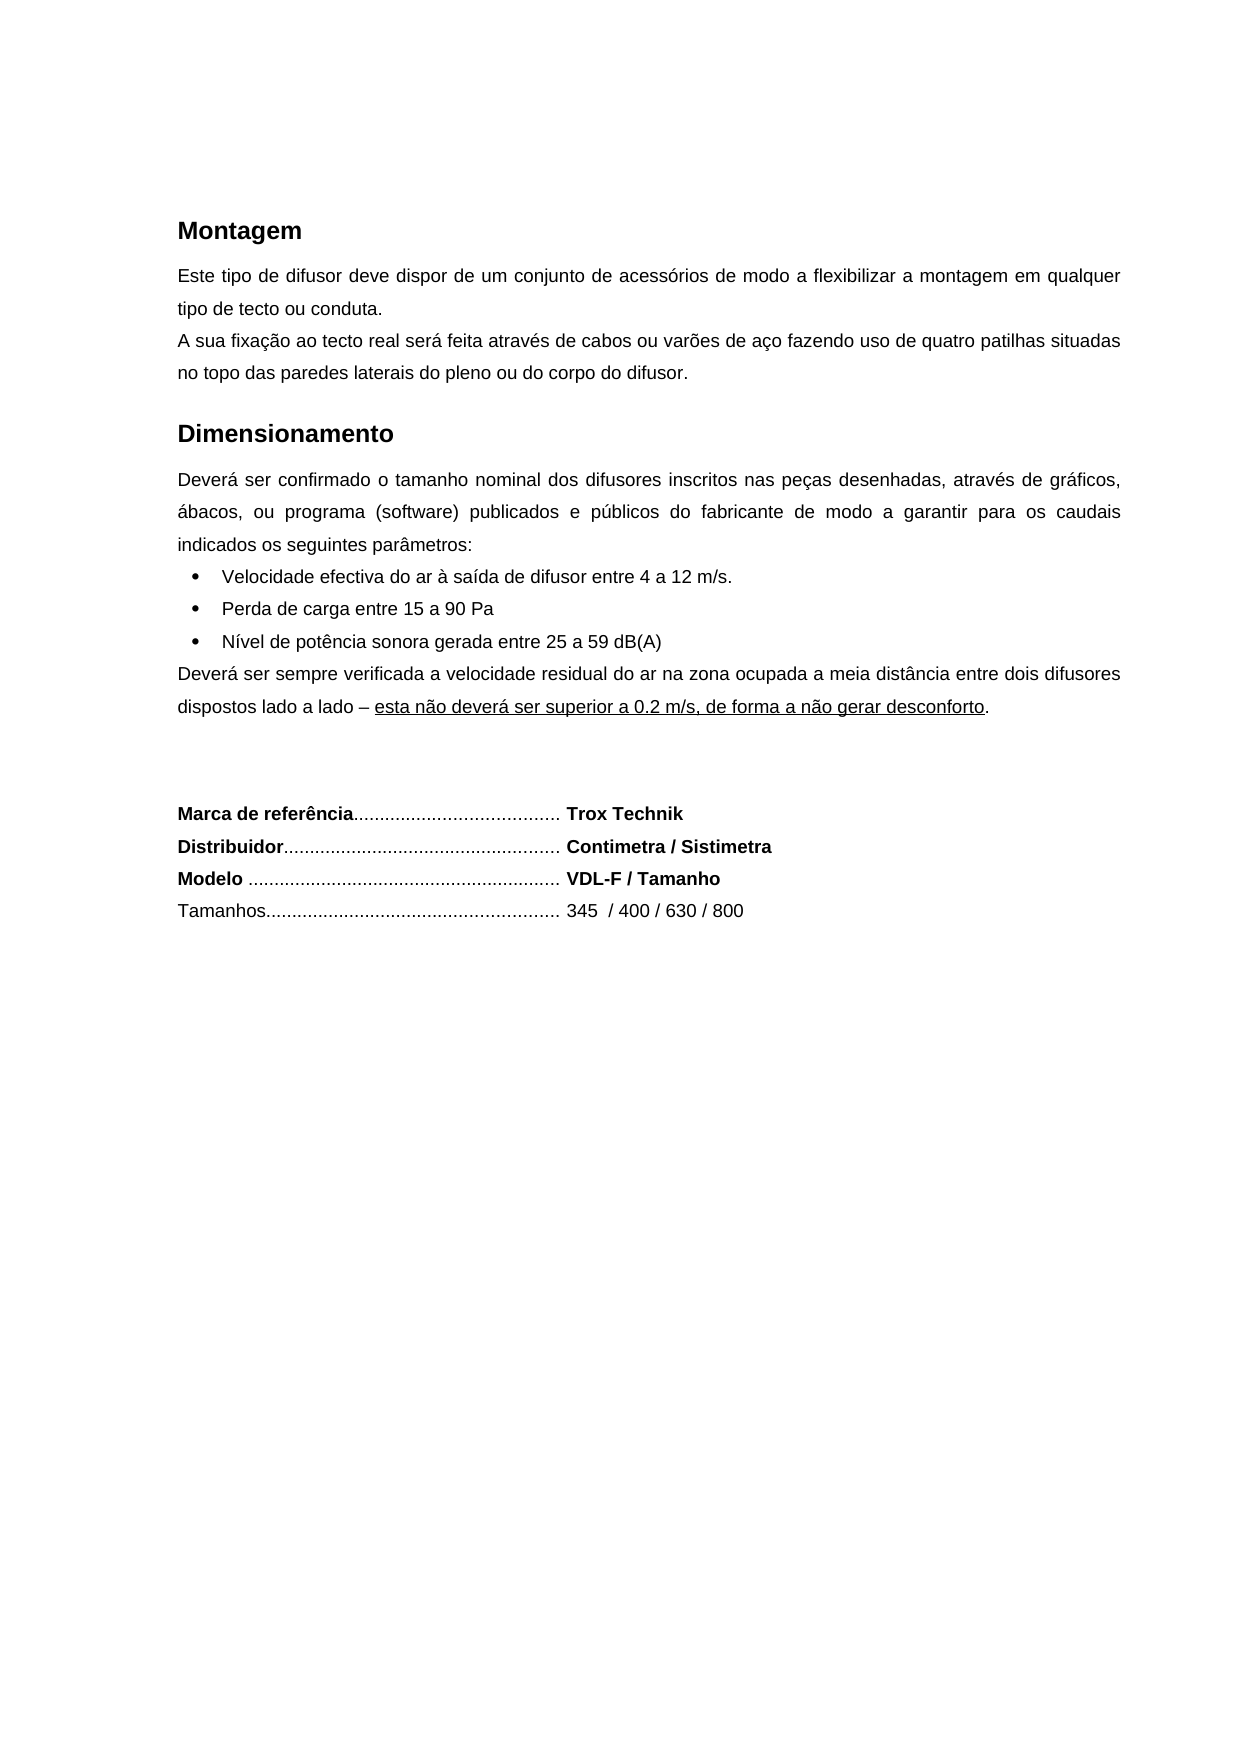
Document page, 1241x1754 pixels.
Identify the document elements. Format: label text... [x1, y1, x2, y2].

text Marca de referência Trox Technik [177, 803, 1122, 825]
text Este tipo de difusor deve dispor de um conjunto de acessórios de modo a flexibilizar a montagem em qualquer tipo de tecto ou conduta. [177, 265, 1122, 319]
text Deverá ser confirmado o tamanho nominal dos difusores inscritos nas peças desenhadas, através de gráficos, ábacos, ou programa (software) publicados e públicos do fabricante de modo a garantir para os caudais indicados os seguintes parâmetros: [177, 469, 1122, 555]
text Modelo VDL-F / Tamanho [177, 868, 1122, 889]
text Tamanhos 345 / 400 / 630 / 800 [177, 900, 1122, 922]
list Velocidade efectiva do ar à saída de difusor entre 4 a 12 m/s. [192, 566, 1122, 587]
text Distribuidor Contimetra / Sistimetra [177, 835, 1122, 857]
list Nível de potência sonora gerada entre 25 a 59 dB(A) [192, 631, 1122, 652]
text A sua fixação ao tecto real será feita através de cabos ou varões de aço fazendo uso de quatro patilhas situadas no topo das paredes laterais do pleno ou do corpo do difusor. [177, 330, 1122, 384]
list Perda de carga entre 15 a 90 Pa [192, 598, 1122, 620]
subtitle Montagem [177, 216, 1122, 244]
subtitle Dimensionamento [177, 419, 1122, 448]
text Deverá ser sempre verificada a velocidade residual do ar na zona ocupada a meia distância entre dois difusores dispostos lado a lado – esta não deverá ser superior a 0.2 m/s, de forma a não gerar desconforto. [177, 663, 1122, 717]
